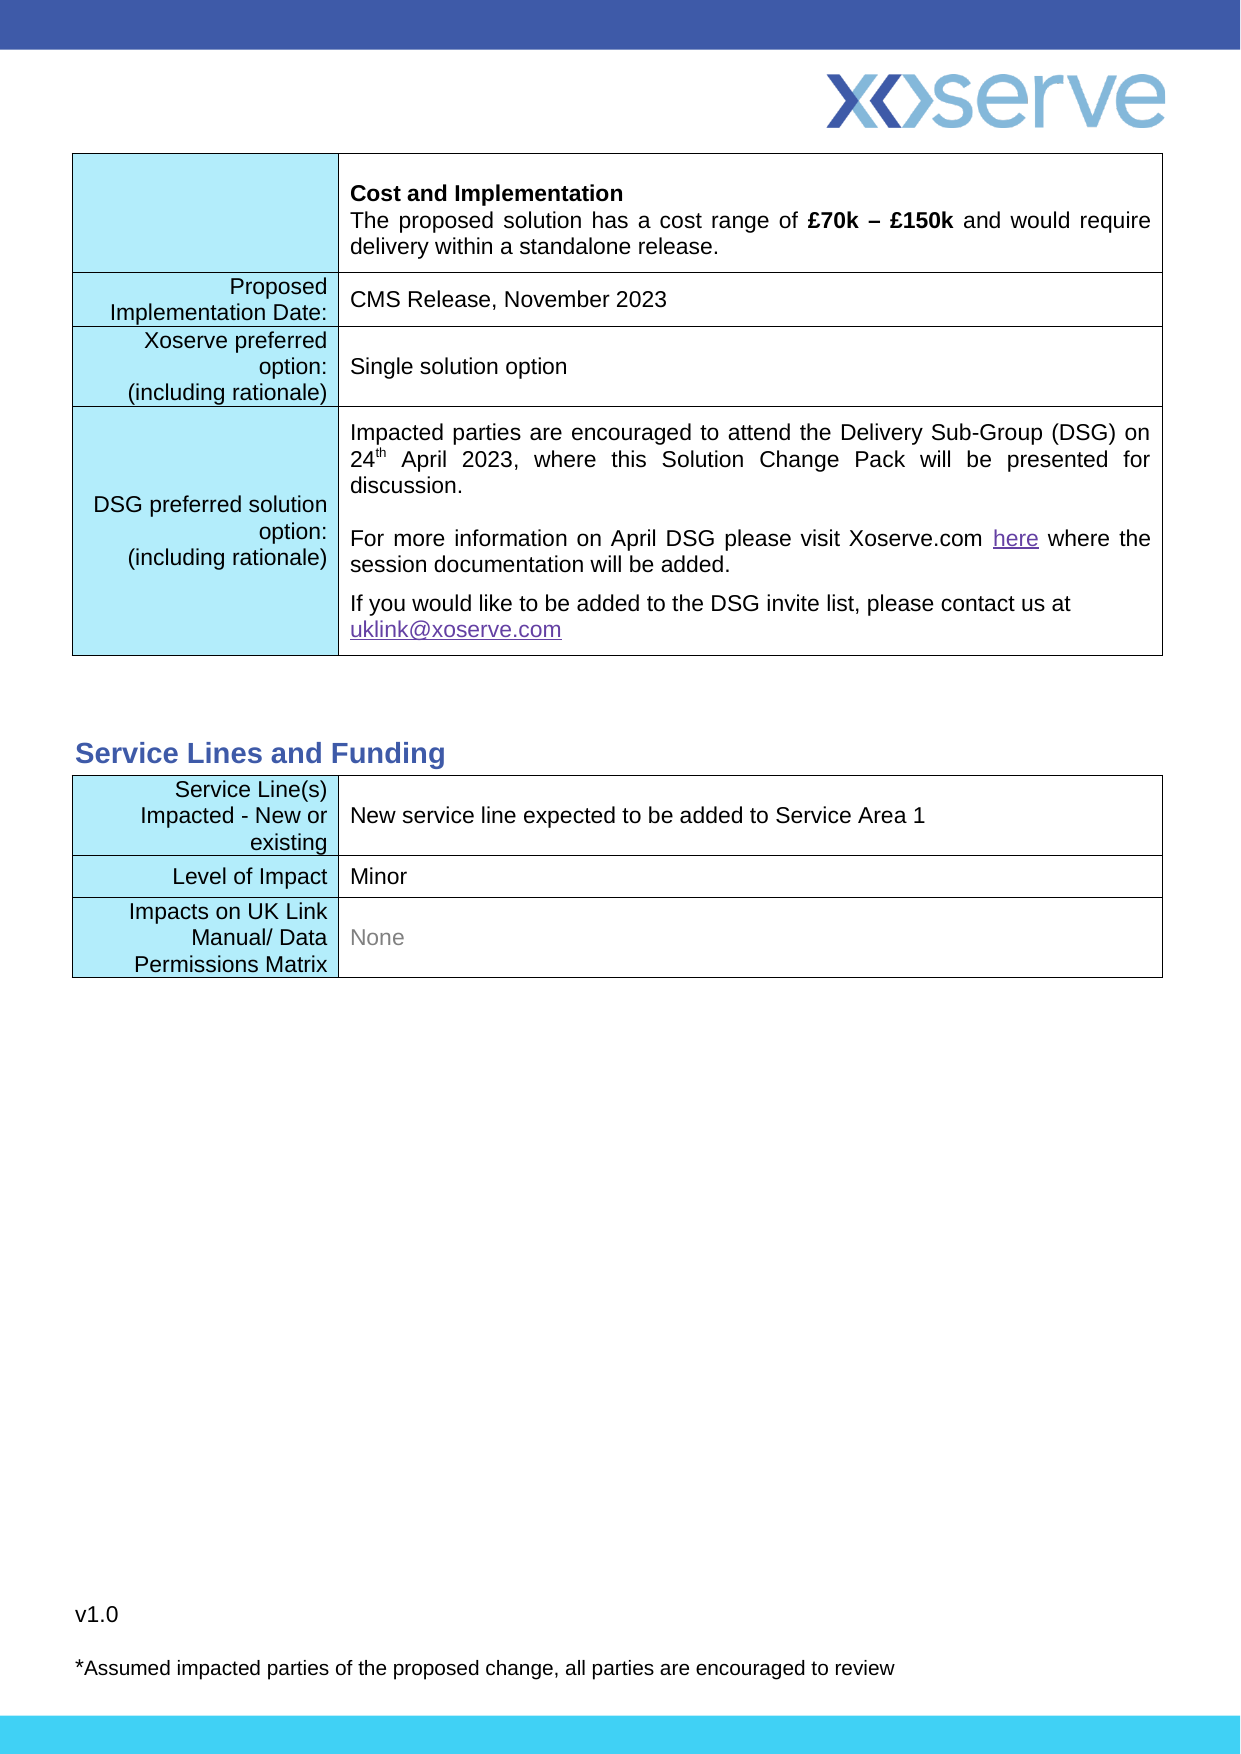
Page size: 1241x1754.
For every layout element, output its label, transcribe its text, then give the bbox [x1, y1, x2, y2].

table_cell Impacted parties are encouraged to attend the Delivery Sub-Group (DSG) on 24th April 2023, where this Solution Change Pack will be presented for discussion. For more information on April DSG please visit Xoserve.com here where the session documentation will be added. If you would like to be added to the DSG invite list, please contact us at uklink@xoserve.com [339, 407, 1162, 655]
table_cell Minor [339, 856, 1162, 897]
table_cell None [339, 898, 1162, 977]
table_cell Level of Impact [73, 856, 338, 897]
table_header New service line expected to be added to Service Area 1 [339, 776, 1162, 855]
table_cell Impacts on UK Link Manual/ Data Permissions Matrix [73, 898, 338, 977]
picture [826, 74, 1166, 128]
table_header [73, 154, 338, 272]
table_cell Xoserve preferred option: (including rationale) [73, 327, 338, 406]
table_cell Single solution option [339, 327, 1162, 406]
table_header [339, 154, 1162, 272]
table_cell CMS Release, November 2023 [339, 273, 1162, 326]
subtitle Service Lines and Funding [75, 736, 1165, 770]
table_cell Proposed Implementation Date: [73, 273, 338, 326]
table_cell DSG preferred solution option: (including rationale) [73, 407, 338, 655]
table_header Service Line(s) Impacted - New or existing [73, 776, 338, 855]
